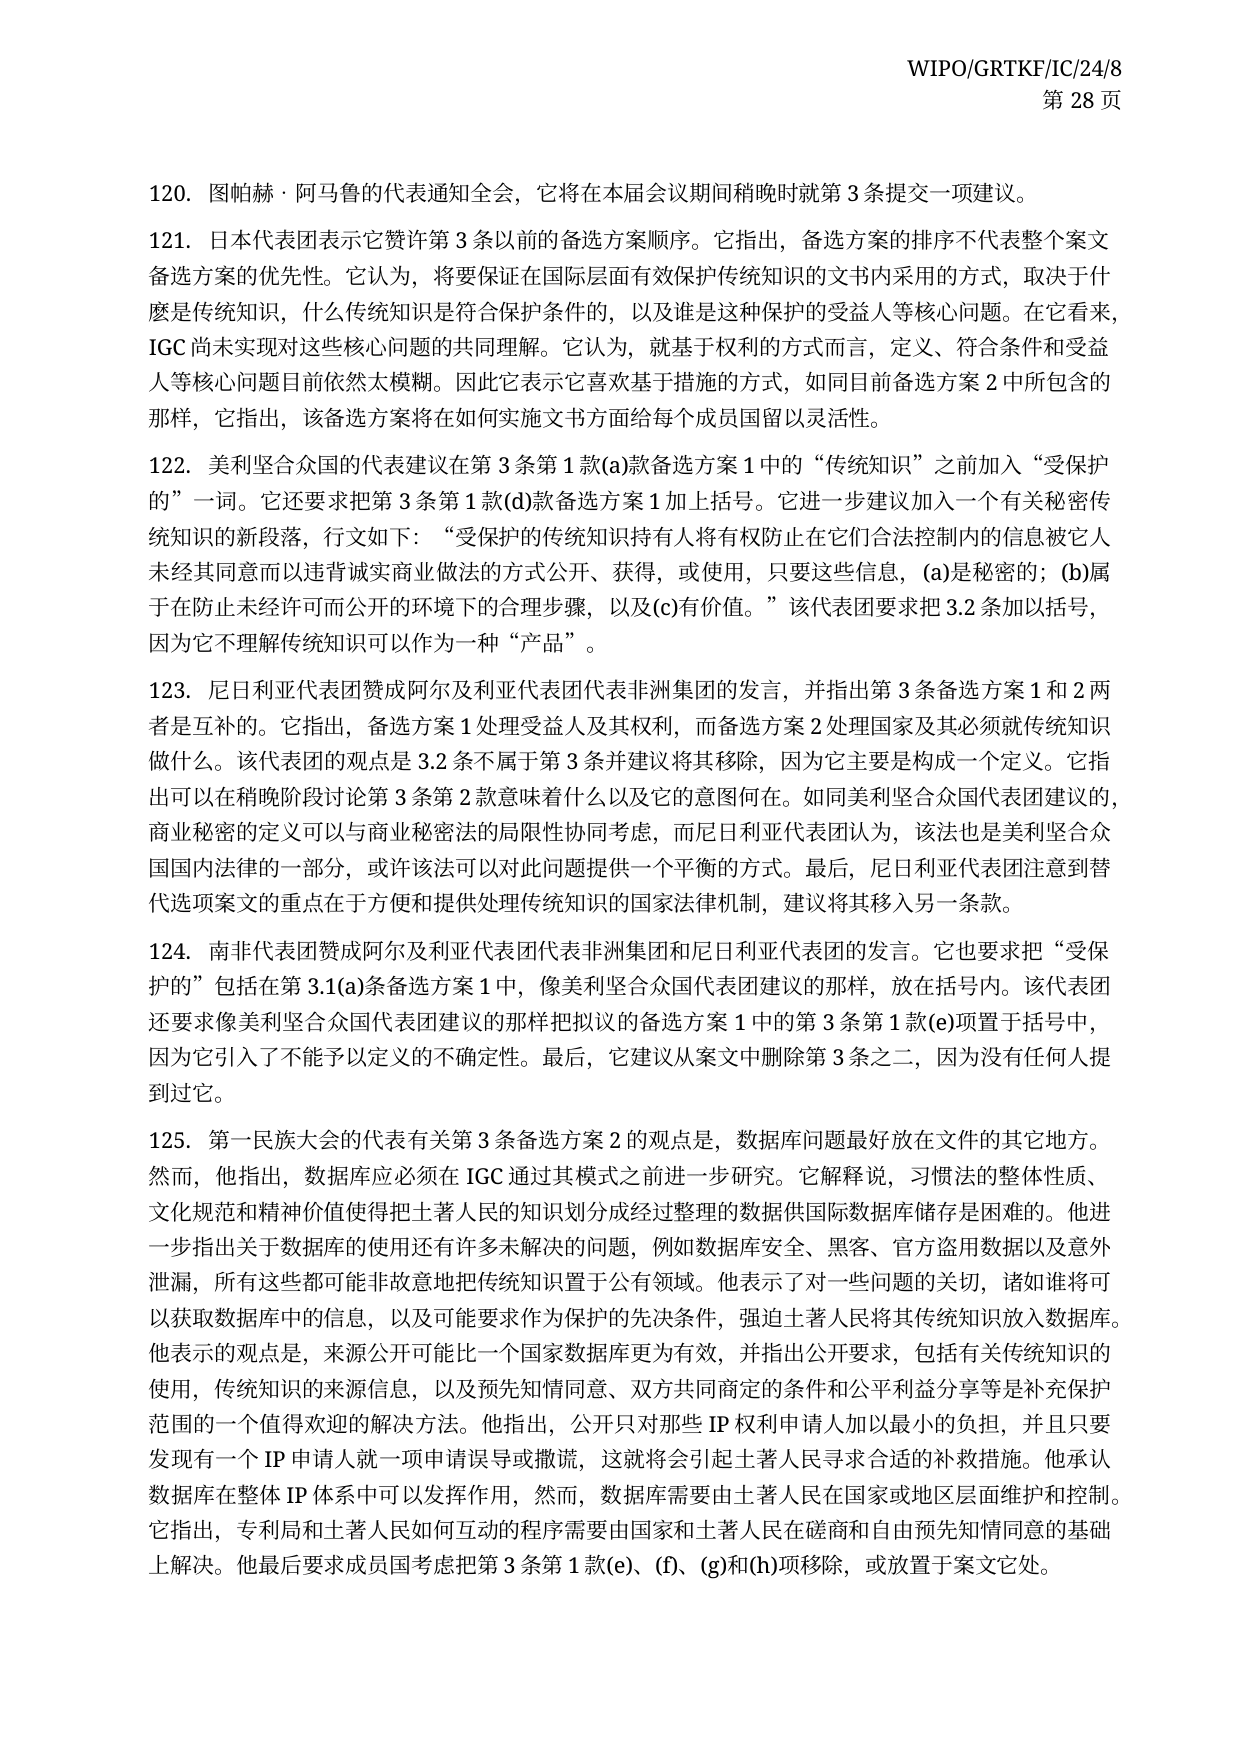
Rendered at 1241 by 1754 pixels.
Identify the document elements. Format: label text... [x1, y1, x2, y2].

list 图帕赫•阿马鲁的代表通知全会，它将在本届会议期间稍晚时就第3条提交一项建议。 [149, 172, 1111, 207]
list 日本代表团表示它赞许第3条以前的备选方案顺序。它指出，备选方案的排序不代表整个案文备选方案的优先性。它认为，将要保证在国际层面有效保护传统知识的文书内采用的方式，取决于什麽是传统知识，什么传统知识是符合保护条件的，以及谁是这种保护的受益人等核心问题。在它看来，IGC尚未实现对这些核心问题的共同理解。它认为，就基于权利的方式而言，定义、符合条件和受益人等核心问题目前依然太模糊。因此它表示它喜欢基于措施的方式，如同目前备选方案2中所包含的那样，它指出，该备选方案将在如何实施文书方面给每个成员国留以灵活性。 [149, 220, 1111, 432]
list 第一民族大会的代表有关第3条备选方案2的观点是，数据库问题最好放在文件的其它地方。然而，他指出，数据库应必须在IGC通过其模式之前进一步研究。它解释说，习惯法的整体性质、文化规范和精神价值使得把土著人民的知识划分成经过整理的数据供国际数据库储存是困难的。他进一步指出关于数据库的使用还有许多未解决的问题，例如数据库安全、黑客、官方盗用数据以及意外泄漏，所有这些都可能非故意地把传统知识置于公有领域。他表示了对一些问题的关切，诸如谁将可以获取数据库中的信息，以及可能要求作为保护的先决条件，强迫土著人民将其传统知识放入数据库。他表示的观点是，来源公开可能比一个国家数据库更为有效，并指出公开要求，包括有关传统知识的使用，传统知识的来源信息，以及预先知情同意、双方共同商定的条件和公平利益分享等是补充保护范围的一个值得欢迎的解决方法。他指出，公开只对那些IP权利申请人加以最小的负担，并且只要发现有一个IP申请人就一项申请误导或撒谎，这就将会引起土著人民寻求合适的补救措施。他承认数据库在整体IP体系中可以发挥作用，然而，数据库需要由土著人民在国家或地区层面维护和控制。它指出，专利局和土著人民如何互动的程序需要由国家和土著人民在磋商和自由预先知情同意的基础上解决。他最后要求成员国考虑把第3条第1款(e)、(f)、(g)和(h)项移除，或放置于案文它处。 [149, 1120, 1111, 1580]
list 美利坚合众国的代表建议在第3条第1款(a)款备选方案1中的“传统知识”之前加入“受保护的”一词。它还要求把第3条第1款(d)款备选方案1加上括号。它进一步建议加入一个有关秘密传统知识的新段落，行文如下：“受保护的传统知识持有人将有权防止在它们合法控制内的信息被它人未经其同意而以违背诚实商业做法的方式公开、获得，或使用，只要这些信息，(a)是秘密的；(b)属于在防止未经许可而公开的环境下的合理步骤，以及(c)有价值。”该代表团要求把3.2条加以括号，因为它不理解传统知识可以作为一种“产品”。 [149, 445, 1111, 657]
list 尼日利亚代表团赞成阿尔及利亚代表团代表非洲集团的发言，并指出第3条备选方案1和2两者是互补的。它指出，备选方案1处理受益人及其权利，而备选方案2处理国家及其必须就传统知识做什么。该代表团的观点是3.2条不属于第3条并建议将其移除，因为它主要是构成一个定义。它指出可以在稍晚阶段讨论第3条第2款意味着什么以及它的意图何在。如同美利坚合众国代表团建议的，商业秘密的定义可以与商业秘密法的局限性协同考虑，而尼日利亚代表团认为，该法也是美利坚合众国国内法律的一部分，或许该法可以对此问题提供一个平衡的方式。最后，尼日利亚代表团注意到替代选项案文的重点在于方便和提供处理传统知识的国家法律机制，建议将其移入另一条款。 [149, 670, 1111, 918]
list 南非代表团赞成阿尔及利亚代表团代表非洲集团和尼日利亚代表团的发言。它也要求把“受保护的”包括在第3.1(a)条备选方案1中，像美利坚合众国代表团建议的那样，放在括号内。该代表团还要求像美利坚合众国代表团建议的那样把拟议的备选方案1中的第3条第1款(e)项置于括号中，因为它引入了不能予以定义的不确定性。最后，它建议从案文中删除第3条之二，因为没有任何人提到过它。 [149, 930, 1111, 1107]
